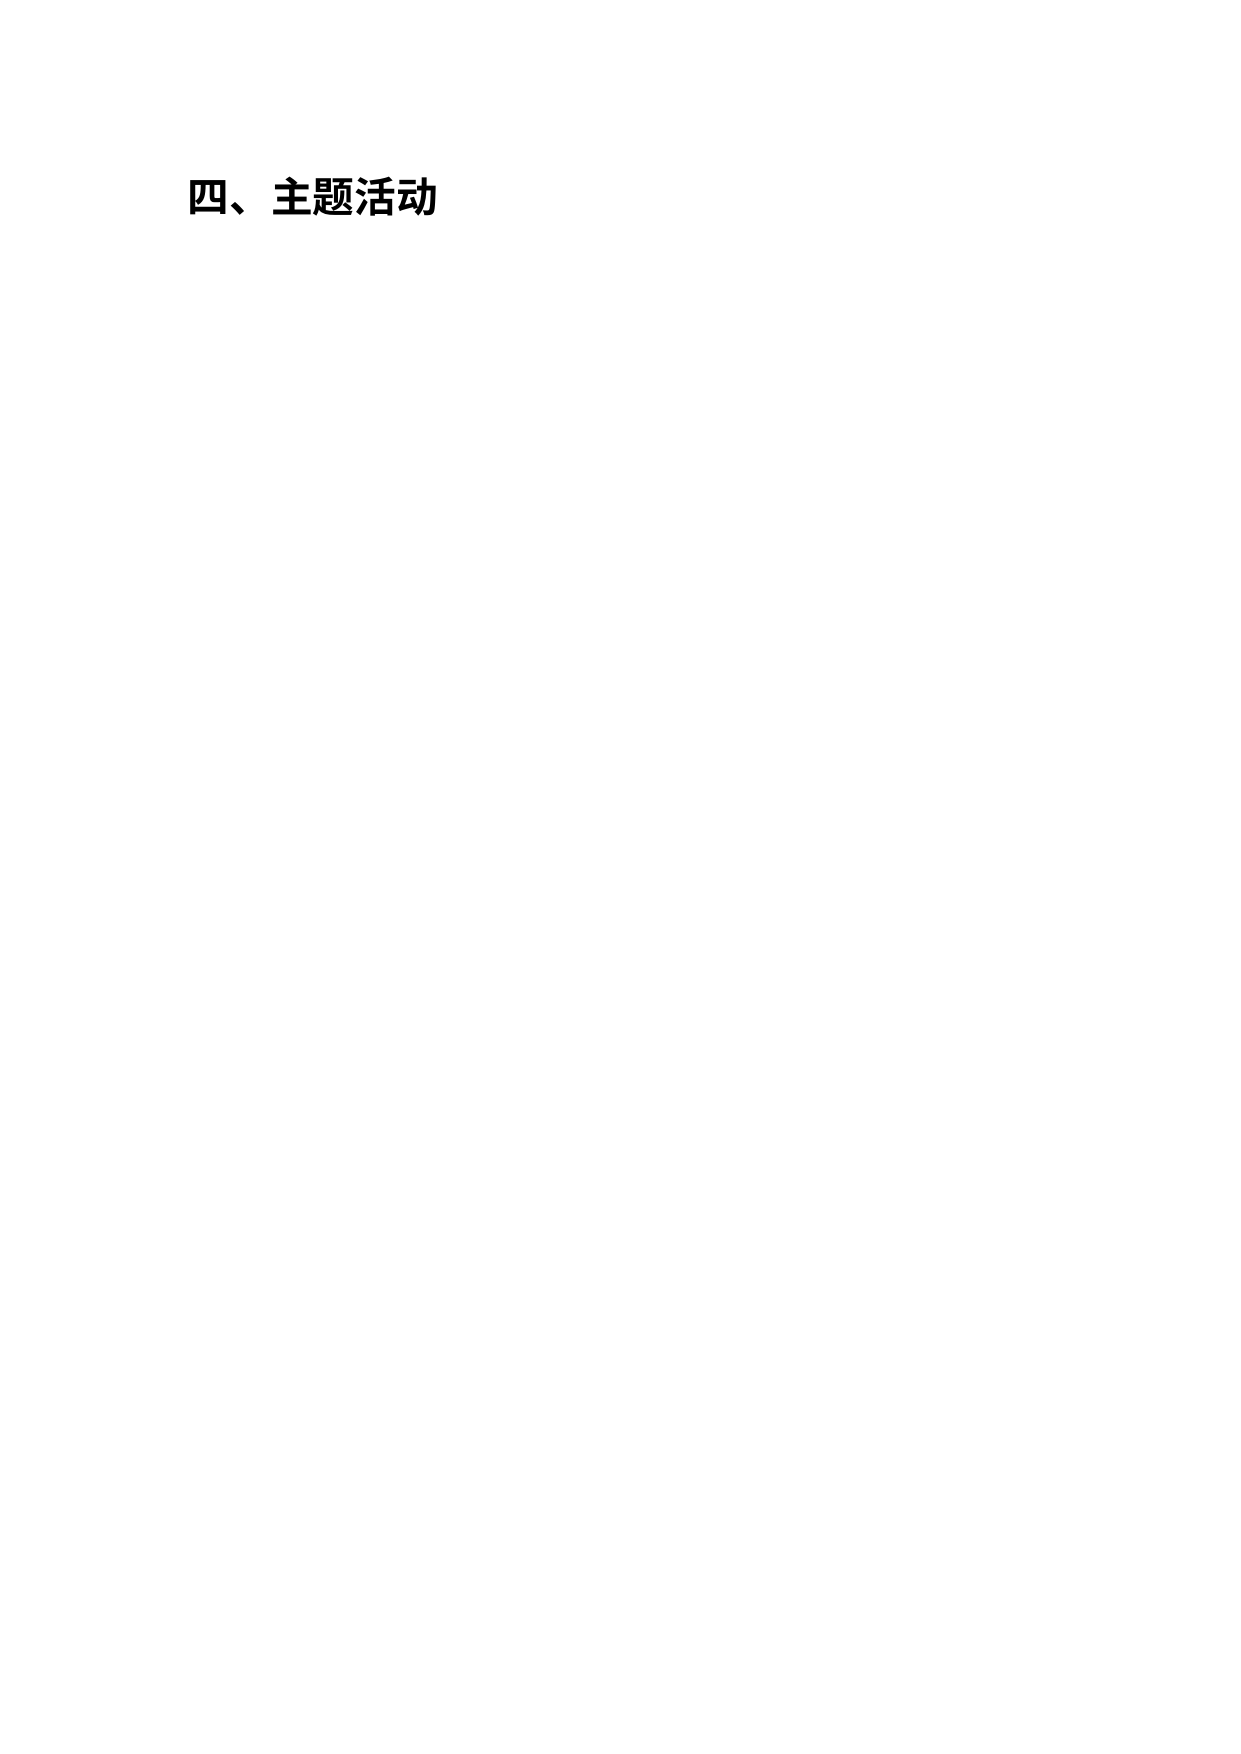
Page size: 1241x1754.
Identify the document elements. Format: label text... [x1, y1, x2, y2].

subtitle 四、主题活动 [187, 162, 1053, 227]
